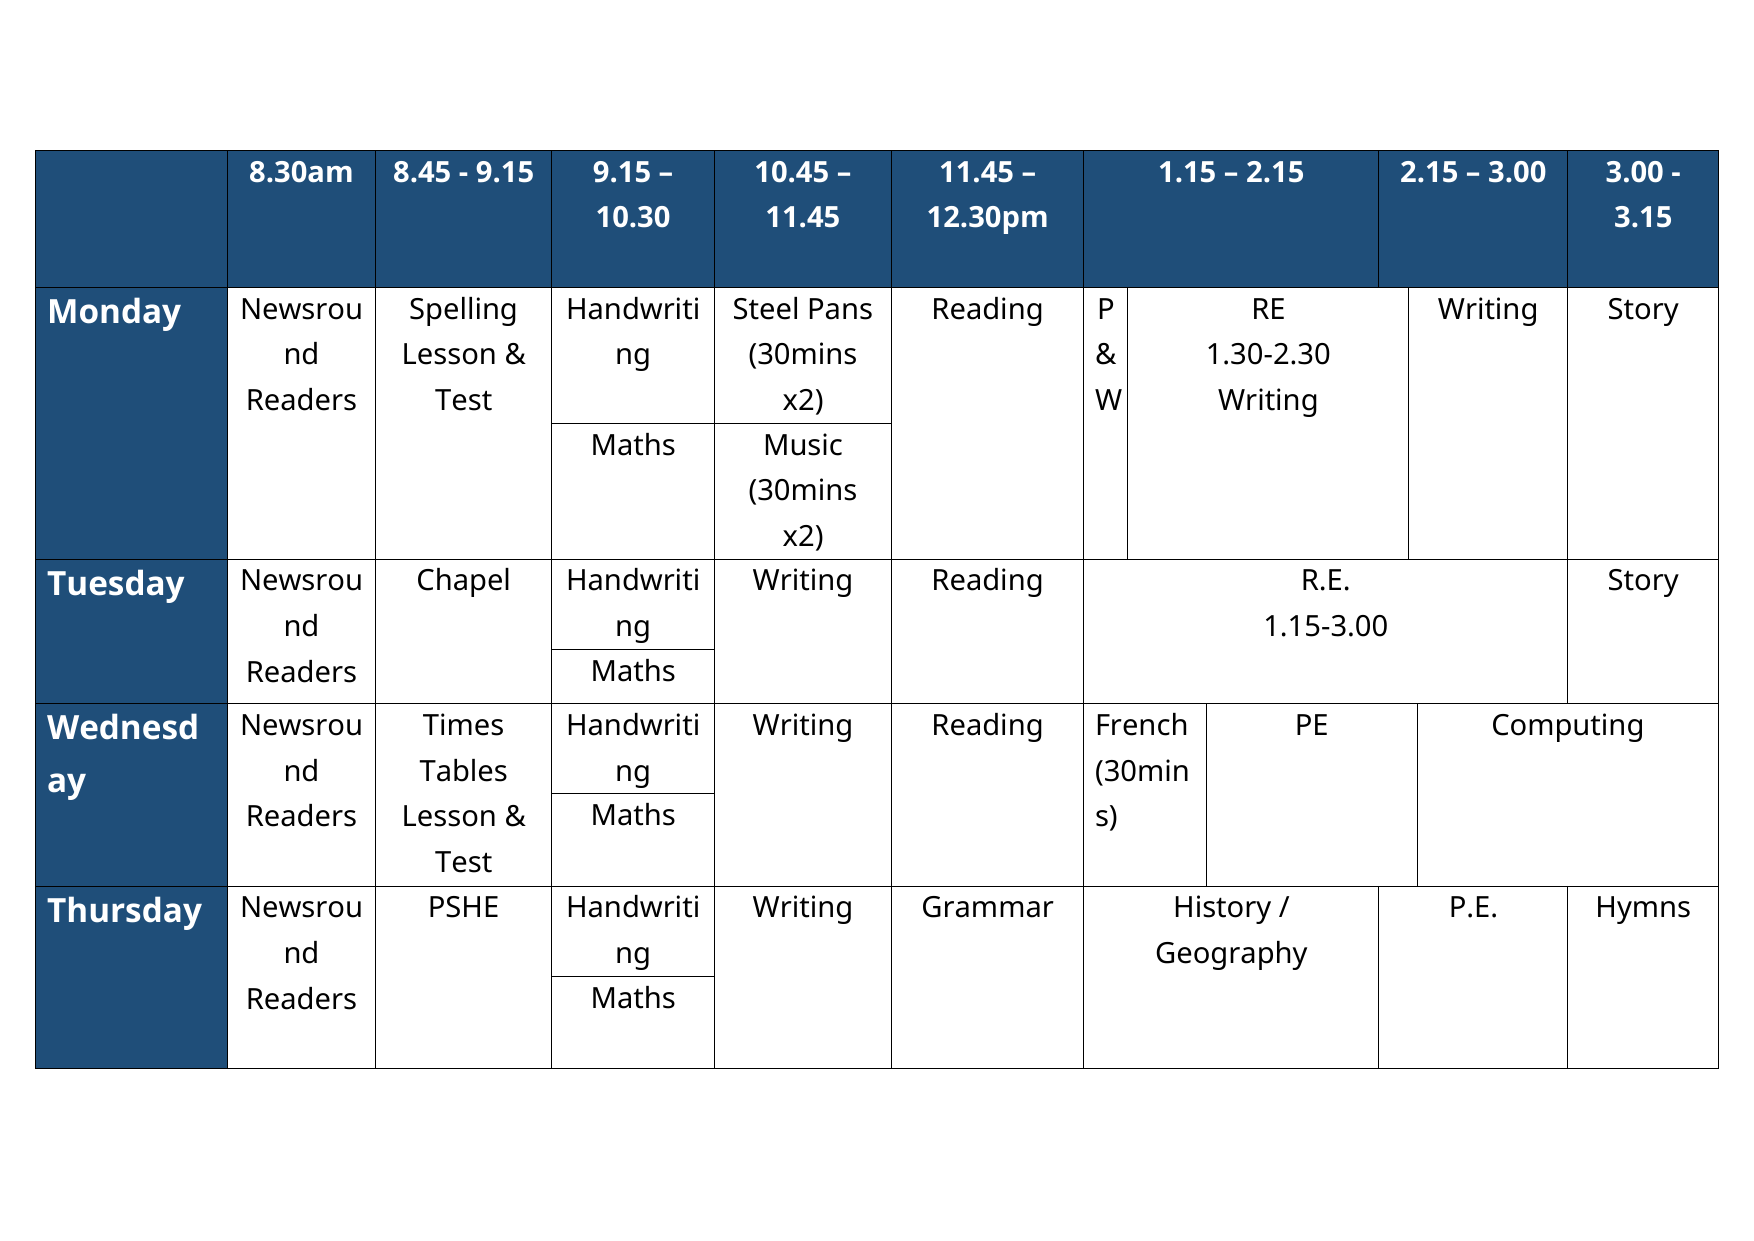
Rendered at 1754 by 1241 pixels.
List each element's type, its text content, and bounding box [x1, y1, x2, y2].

table_cell Story [1568, 288, 1718, 559]
table_header [36, 151, 227, 287]
table_cell Maths [552, 424, 714, 559]
table_cell Handwriting [552, 288, 714, 423]
table_cell Spelling Lesson & Test [376, 288, 551, 559]
table_cell Times Tables Lesson & Test [376, 704, 551, 886]
table_cell Handwriting [552, 704, 714, 793]
table_cell Reading [892, 560, 1083, 703]
table_cell Tuesday [36, 560, 227, 703]
table_cell Newsround Readers [228, 887, 375, 1068]
table_cell Writing [715, 560, 891, 703]
table_header 10.45 – 11.45 [715, 151, 891, 287]
table_header 11.45 – 12.30pm [892, 151, 1083, 287]
table_cell Newsround Readers [228, 704, 375, 886]
table_cell Maths [552, 650, 714, 703]
table_cell Reading [892, 288, 1083, 559]
table_cell Grammar [892, 887, 1083, 1068]
table_cell Monday [36, 288, 227, 559]
table_cell Steel Pans (30mins x2) [715, 288, 891, 423]
table_cell Hymns [1568, 887, 1718, 1068]
table_cell Wednesday [36, 704, 227, 886]
table_cell Handwriting [552, 560, 714, 649]
table_cell Computing [1418, 704, 1718, 886]
table_cell R.E. 1.15-3.00 [1084, 560, 1567, 703]
table_header 2.15 – 3.00 [1379, 151, 1567, 287]
table_cell Reading [892, 704, 1083, 886]
table_cell History / Geography [1084, 887, 1378, 1068]
table_cell Story [1568, 560, 1718, 703]
table_cell Thursday [36, 887, 227, 1068]
table_cell PSHE [376, 887, 551, 1068]
table_cell RE 1.30-2.30 Writing [1128, 288, 1408, 559]
table_header 1.15 – 2.15 [1084, 151, 1378, 287]
table_header 8.30am [228, 151, 375, 287]
table_cell Maths [552, 977, 714, 1068]
table_cell Writing [715, 704, 891, 886]
table_cell Chapel [376, 560, 551, 703]
table_cell Newsround Readers [228, 288, 375, 559]
table_cell P&W [1084, 288, 1127, 559]
table_cell Handwriting [552, 887, 714, 976]
table_cell PE [1207, 704, 1417, 886]
table_header 9.15 – 10.30 [552, 151, 714, 287]
table_cell Writing [715, 887, 891, 1068]
table_header 3.00 - 3.15 [1568, 151, 1718, 287]
table_cell Music (30mins x2) [715, 424, 891, 559]
table_cell P.E. [1379, 887, 1567, 1068]
table_cell Maths [552, 794, 714, 886]
table_header 8.45 - 9.15 [376, 151, 551, 287]
table_cell Newsround Readers [228, 560, 375, 703]
table_cell French (30mins) [1084, 704, 1206, 886]
table_cell Writing [1409, 288, 1567, 559]
